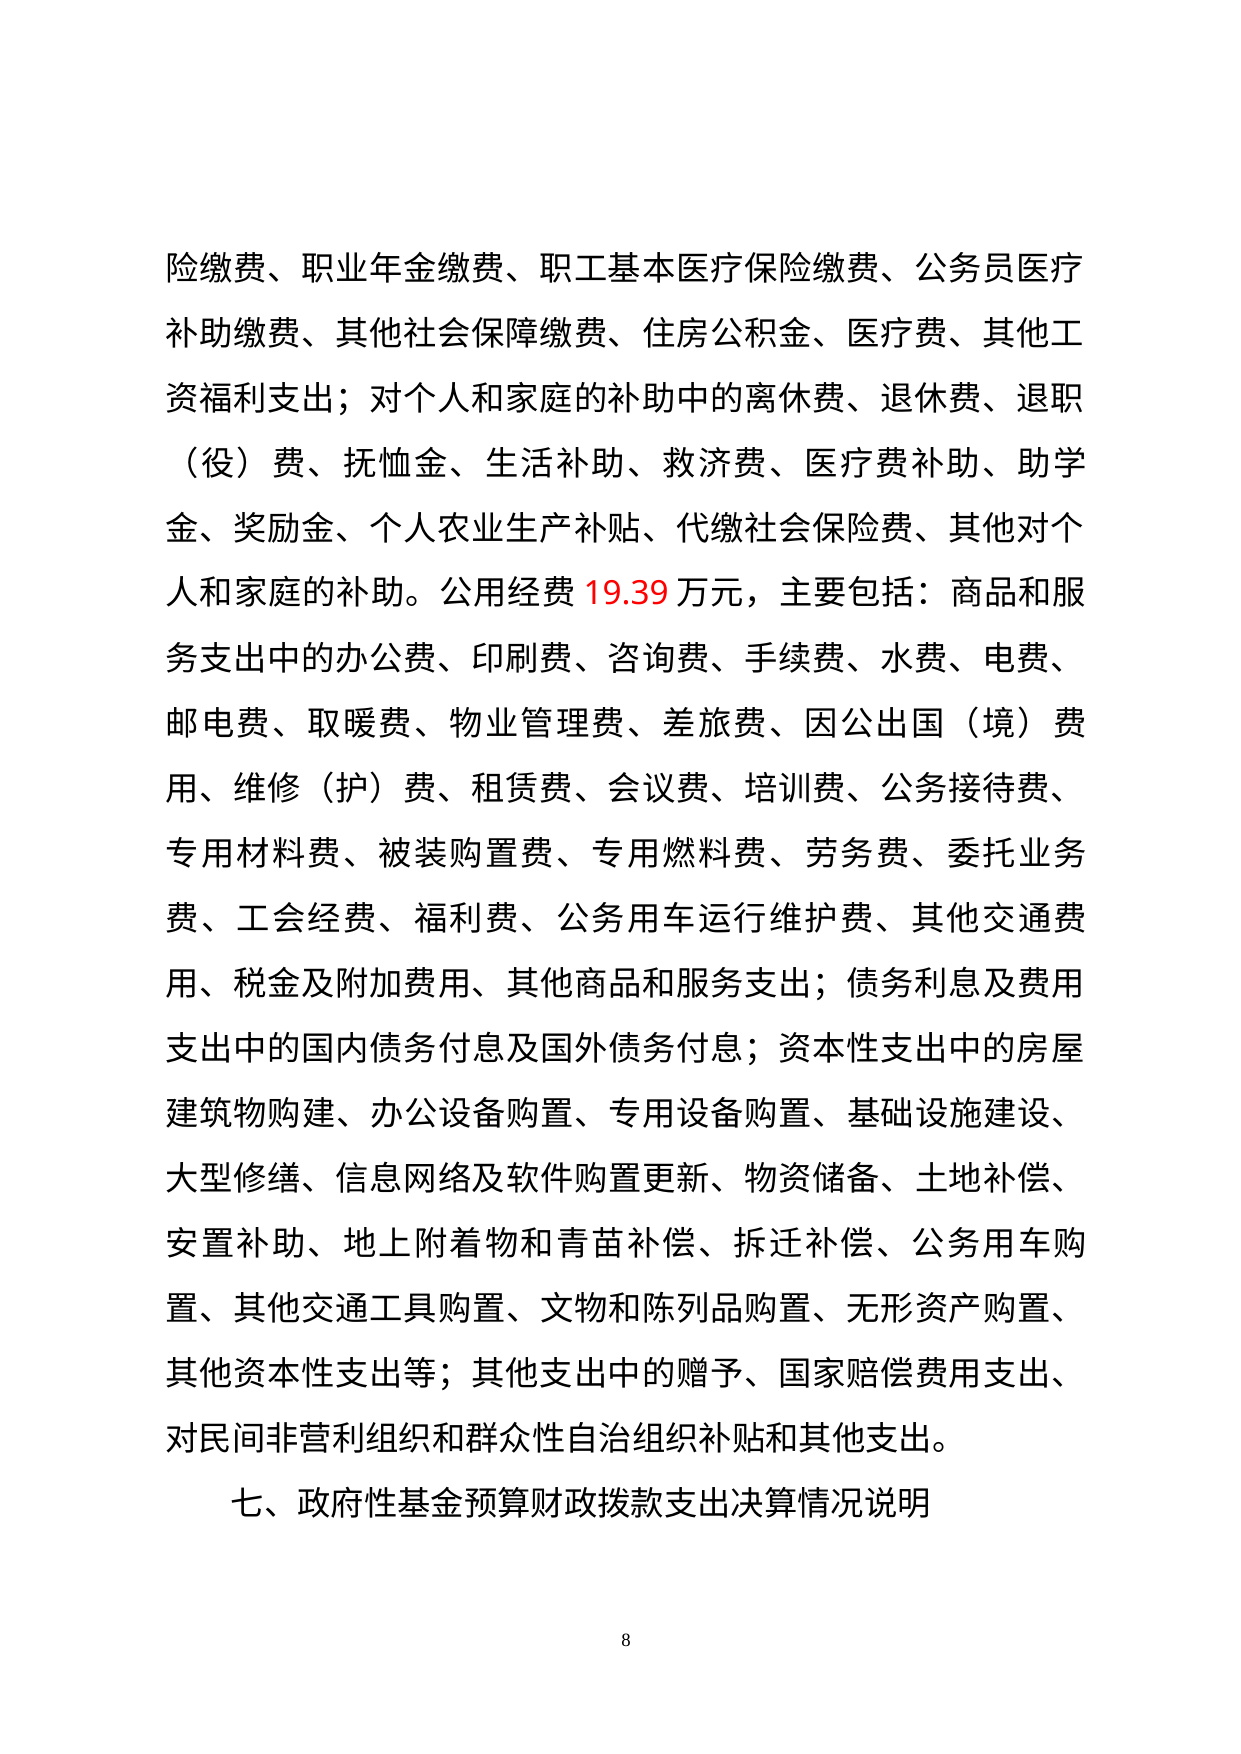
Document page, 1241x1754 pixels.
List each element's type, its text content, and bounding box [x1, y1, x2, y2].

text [165, 233, 1087, 1468]
text 七、政府性基金预算财政拨款支出决算情况说明 [165, 1468, 1087, 1533]
